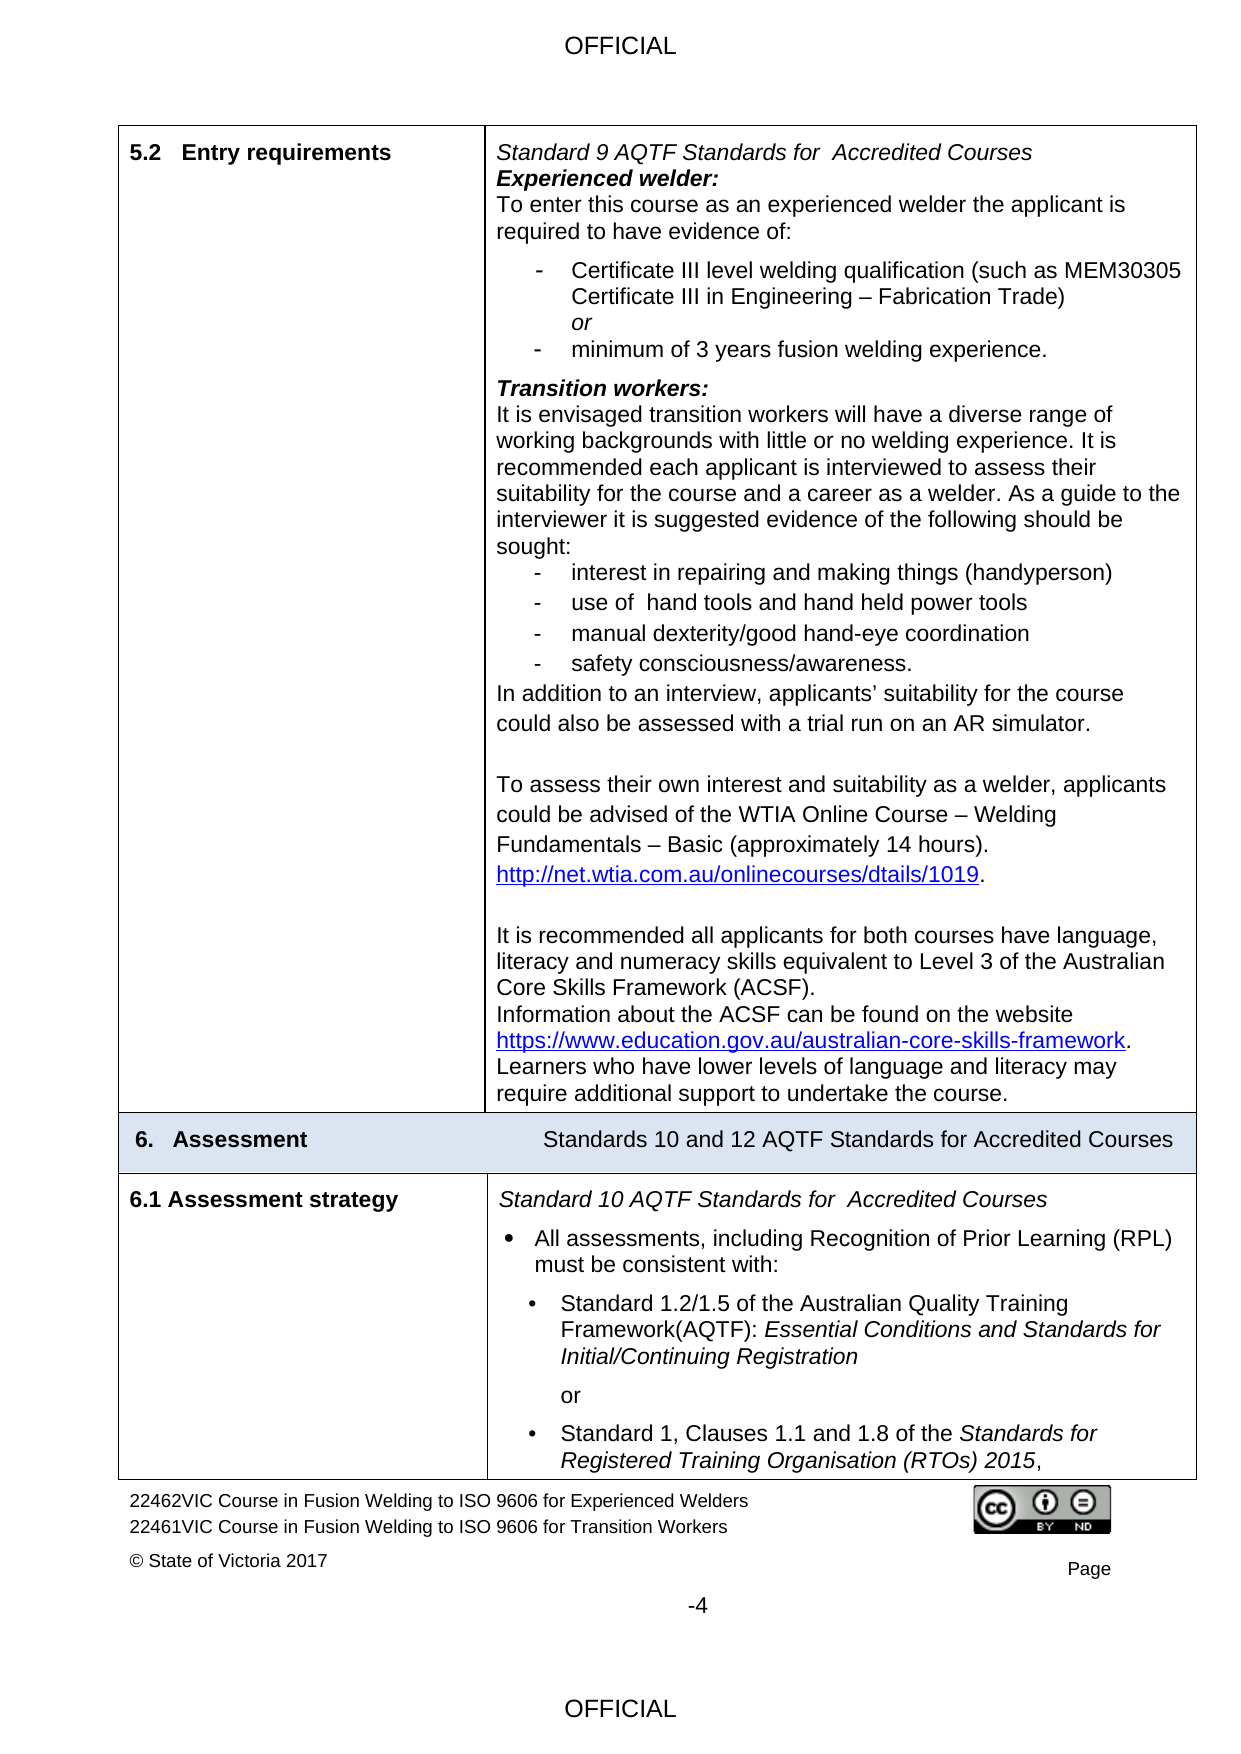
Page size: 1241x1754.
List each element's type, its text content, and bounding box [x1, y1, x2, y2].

table_cell Assessment Standards 10 and 12 AQTF Standards for Accredited Courses [119, 1113, 1196, 1172]
picture [973, 1485, 1112, 1534]
table_cell Standard 9 AQTF Standards for Accredited Courses Experienced welder: To enter this course as an experienced welder the applicant is required to have evidence of: Certificate III level welding qualification (such as MEM30305 Certificate III in Engineering – Fabrication Trade) or minimum of 3 years fusion welding experience. Transition workers: It is envisaged transition workers will have a diverse range of working backgrounds with little or no welding experience. It is recommended each applicant is interviewed to assess their suitability for the course and a career as a welder. As a guide to the interviewer it is suggested evidence of the following should be sought: interest in repairing and making things (handyperson) use of hand tools and hand held power tools manual dexterity/good hand-eye coordination safety consciousness/awareness. In addition to an interview, applicants’ suitability for the course could also be assessed with a trial run on an AR simulator. To assess their own interest and suitability as a welder, applicants could be advised of the WTIA Online Course – Welding Fundamentals – Basic (approximately 14 hours). http://net.wtia.com.au/onlinecourses/dtails/1019. It is recommended all applicants for both courses have language, literacy and numeracy skills equivalent to Level 3 of the Australian Core Skills Framework (ACSF). Information about the ACSF can be found on the website https://www.education.gov.au/australian-core-skills-framework. Learners who have lower levels of language and literacy may require additional support to undertake the course. [486, 126, 1196, 1112]
table_cell 6.1 Assessment strategy [119, 1174, 487, 1479]
table_cell 5.2 Entry requirements [119, 126, 484, 1112]
